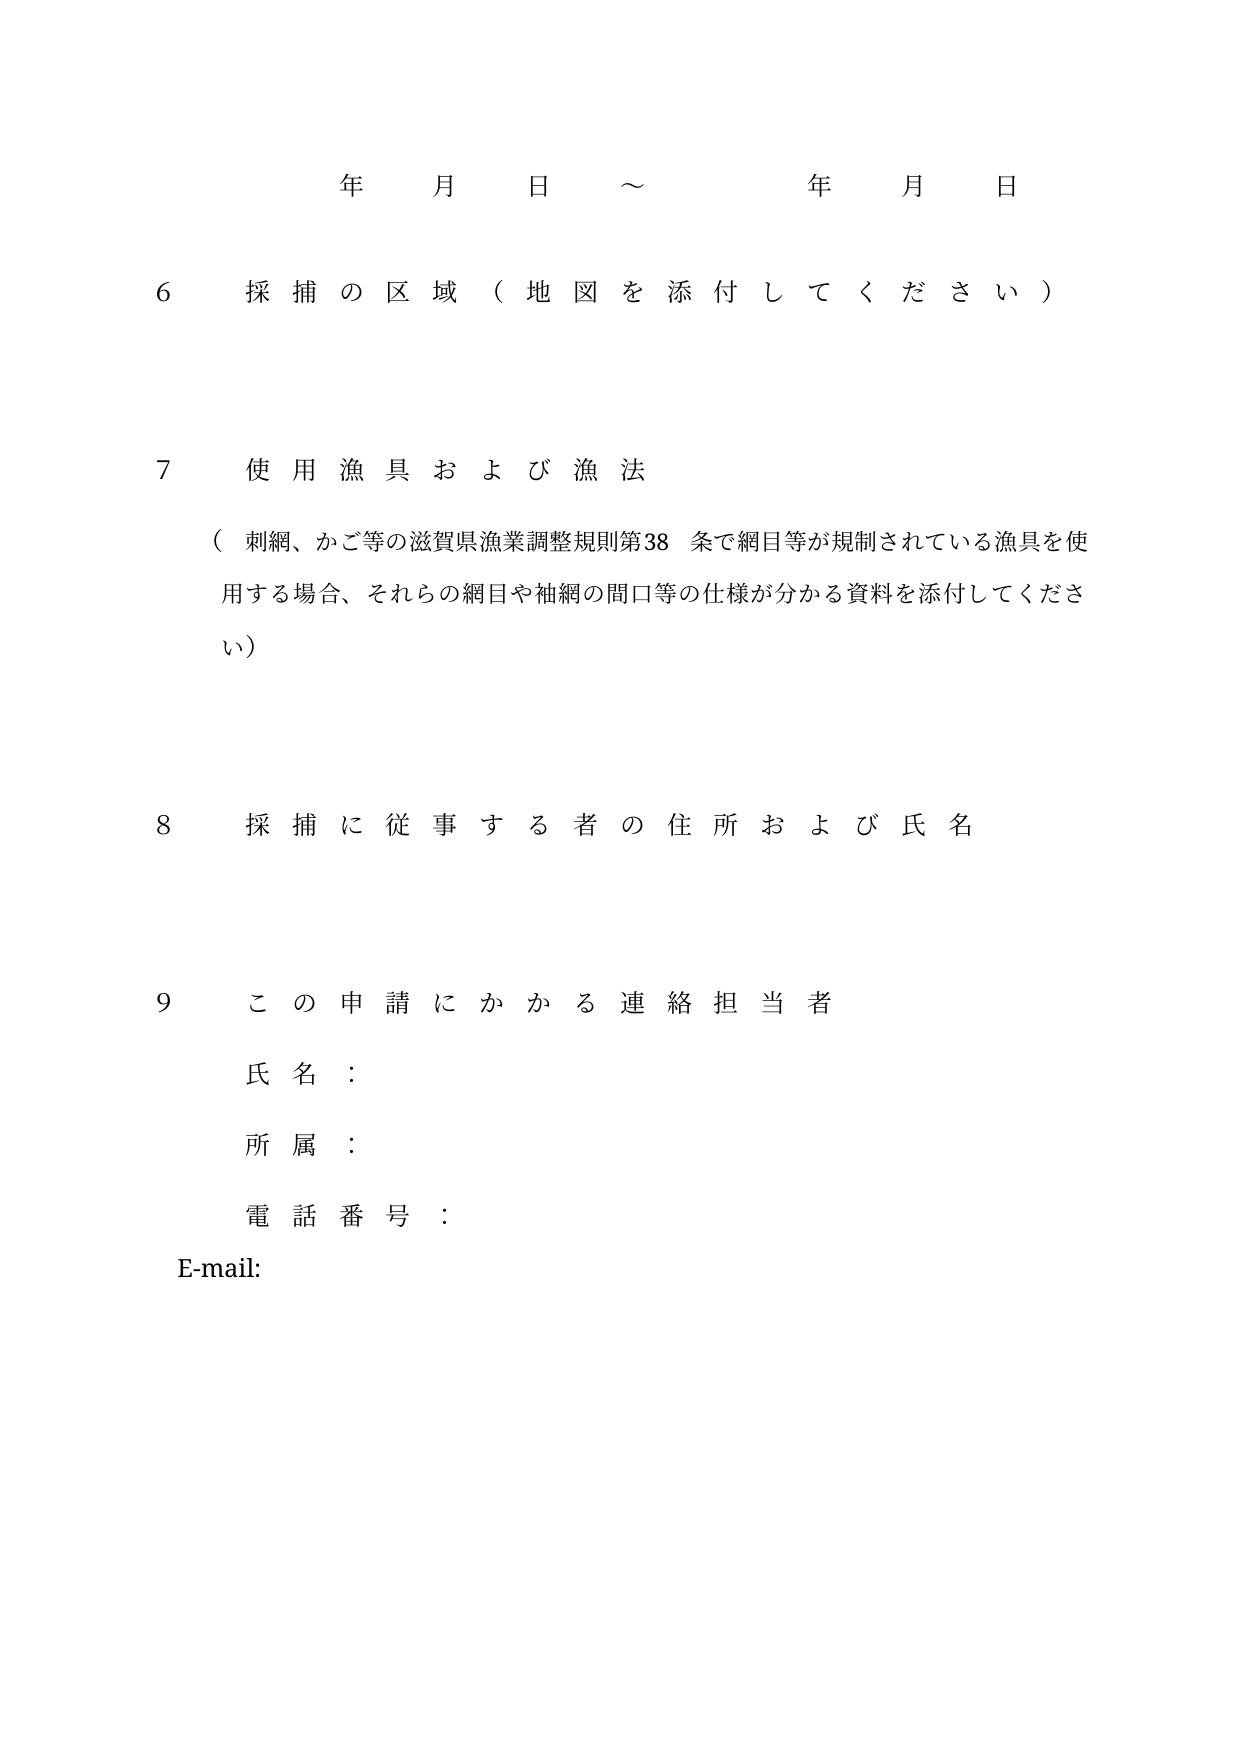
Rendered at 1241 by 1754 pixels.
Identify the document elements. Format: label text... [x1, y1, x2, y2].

text 電話番号： [151, 1179, 1089, 1250]
text ８ 採捕に従事する者の住所および氏名 [151, 788, 1089, 859]
text 年 月 日 ～ 年 月 日 [151, 149, 1089, 220]
text ７ 使用漁具および漁法 [151, 433, 1089, 504]
text （刺網、かご等の滋賀県漁業調整規則第38条で網目等が規制されている漁具を使用する場合、それらの網目や袖網の間口等の仕様が分かる資料を添付してください） [175, 504, 1089, 682]
text ６ 採捕の区域（地図を添付してください） [151, 255, 1089, 326]
text ９ この申請にかかる連絡担当者 [151, 966, 1089, 1037]
text 所属： [151, 1108, 1089, 1179]
text E-mail: [151, 1250, 1089, 1285]
text 氏名： [151, 1037, 1089, 1108]
